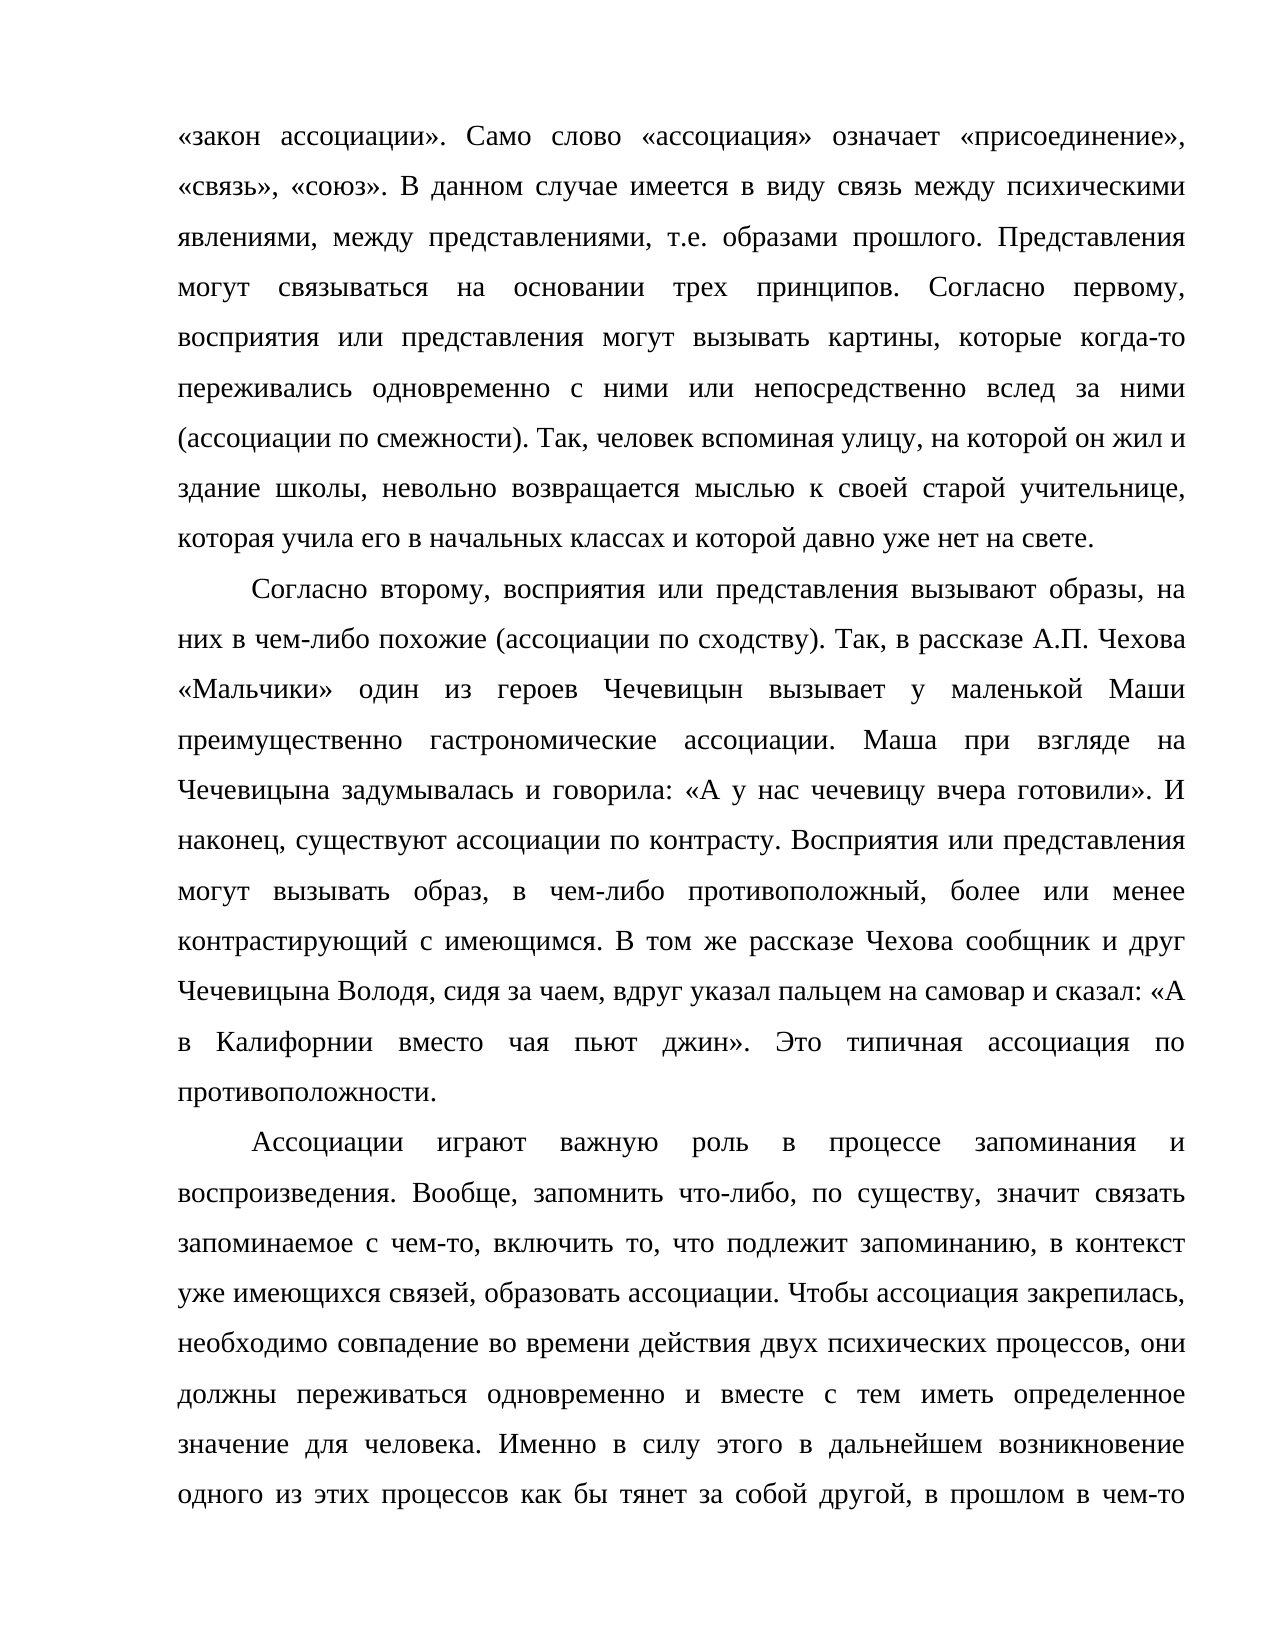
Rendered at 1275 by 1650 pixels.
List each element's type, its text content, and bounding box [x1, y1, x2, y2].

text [177, 1124, 1186, 1510]
text Согласно второму, восприятия или представления вызывают образы, на них в чем-либо похожие (ассоциации по сходству). Так, в рассказе А.П. Чехова «Мальчики» один из героев Чечевицын вызывает у маленькой Маши преимущественно гастрономические ассоциации. Маша при взгляде на Чечевицына задумывалась и говорила: «А у нас чечевицу вчера готовили». И наконец, существуют ассоциации по контрасту. Восприятия или представления могут вызывать образ, в чем-либо противоположный, более или менее контрастирующий с имеющимся. В том же рассказе Чехова сообщник и друг Чечевицына Володя, сидя за чаем, вдруг указал пальцем на самовар и сказал: «А в Калифорнии вместо чая пьют джин». Это типичная ассоциация по противоположности. [177, 571, 1186, 1108]
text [177, 118, 1186, 554]
